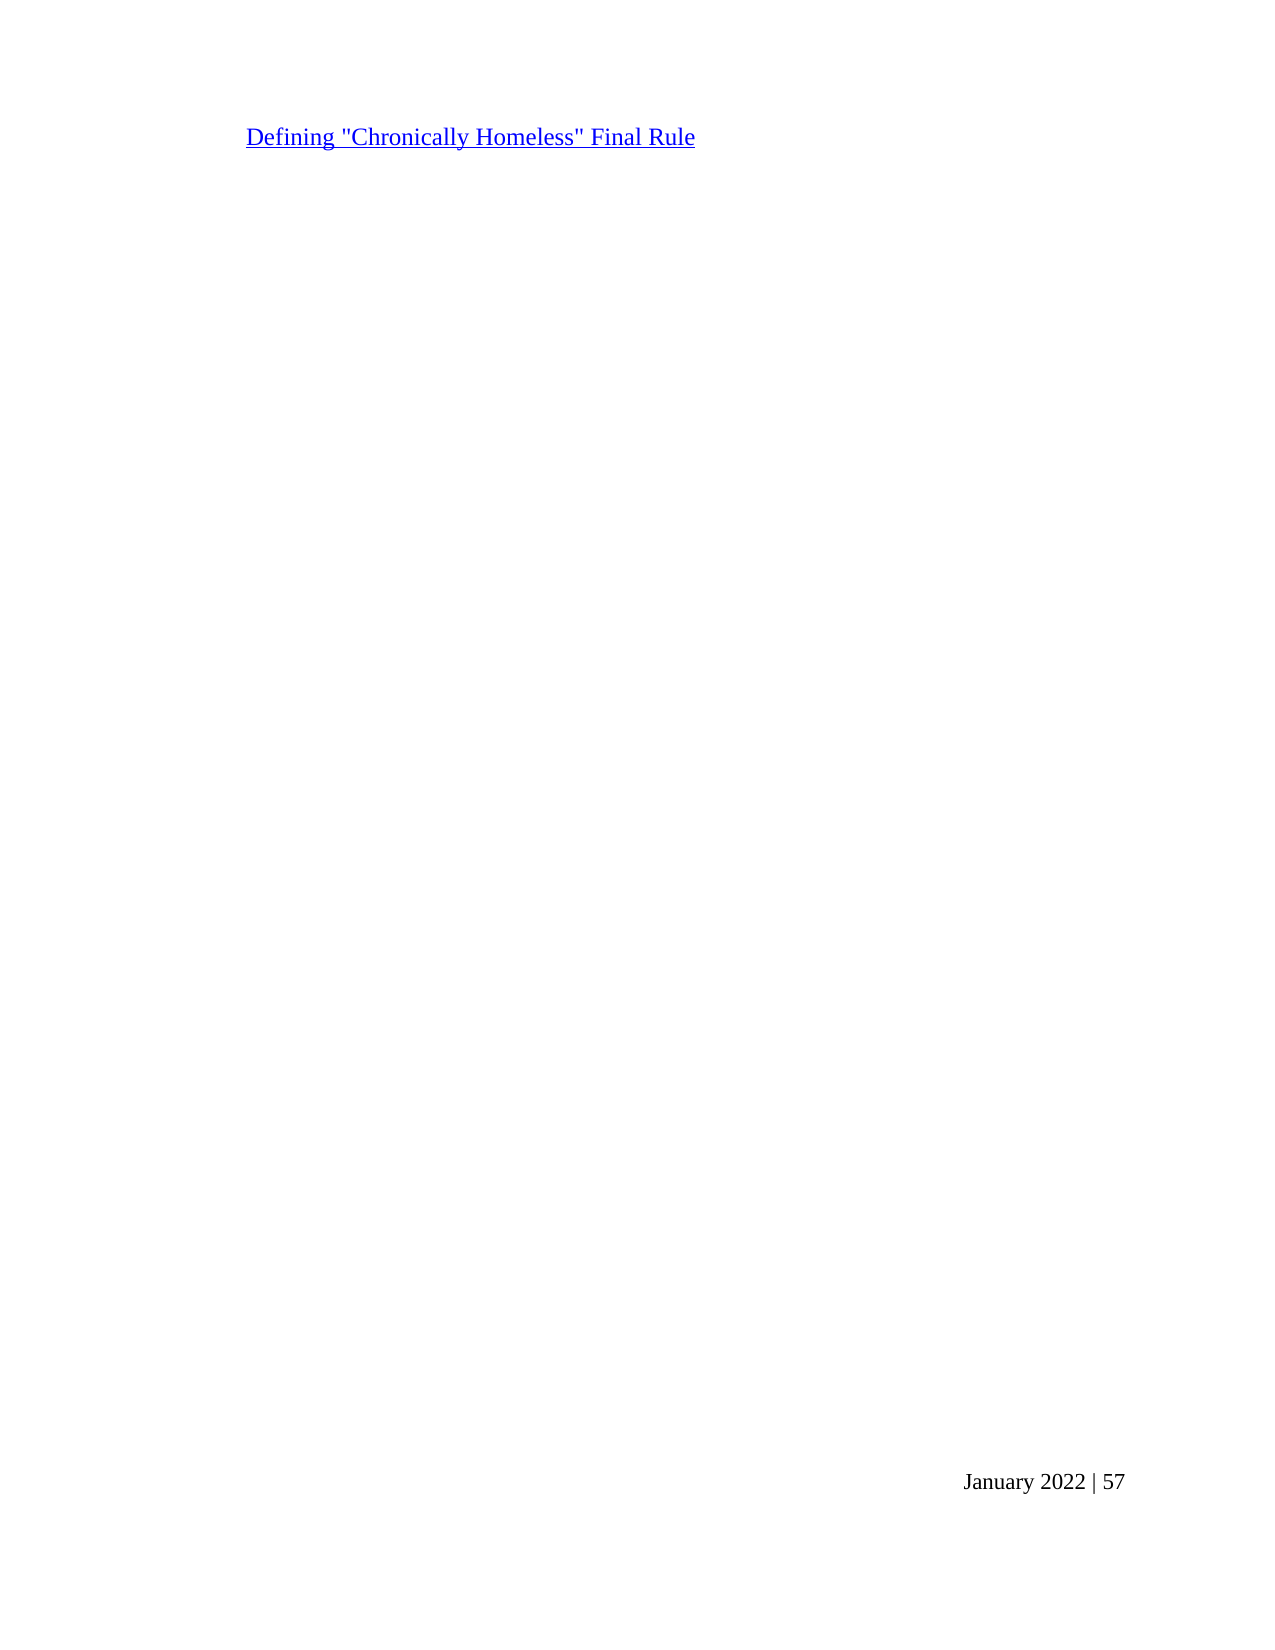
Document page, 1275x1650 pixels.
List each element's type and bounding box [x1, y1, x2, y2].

list [208, 122, 1125, 151]
